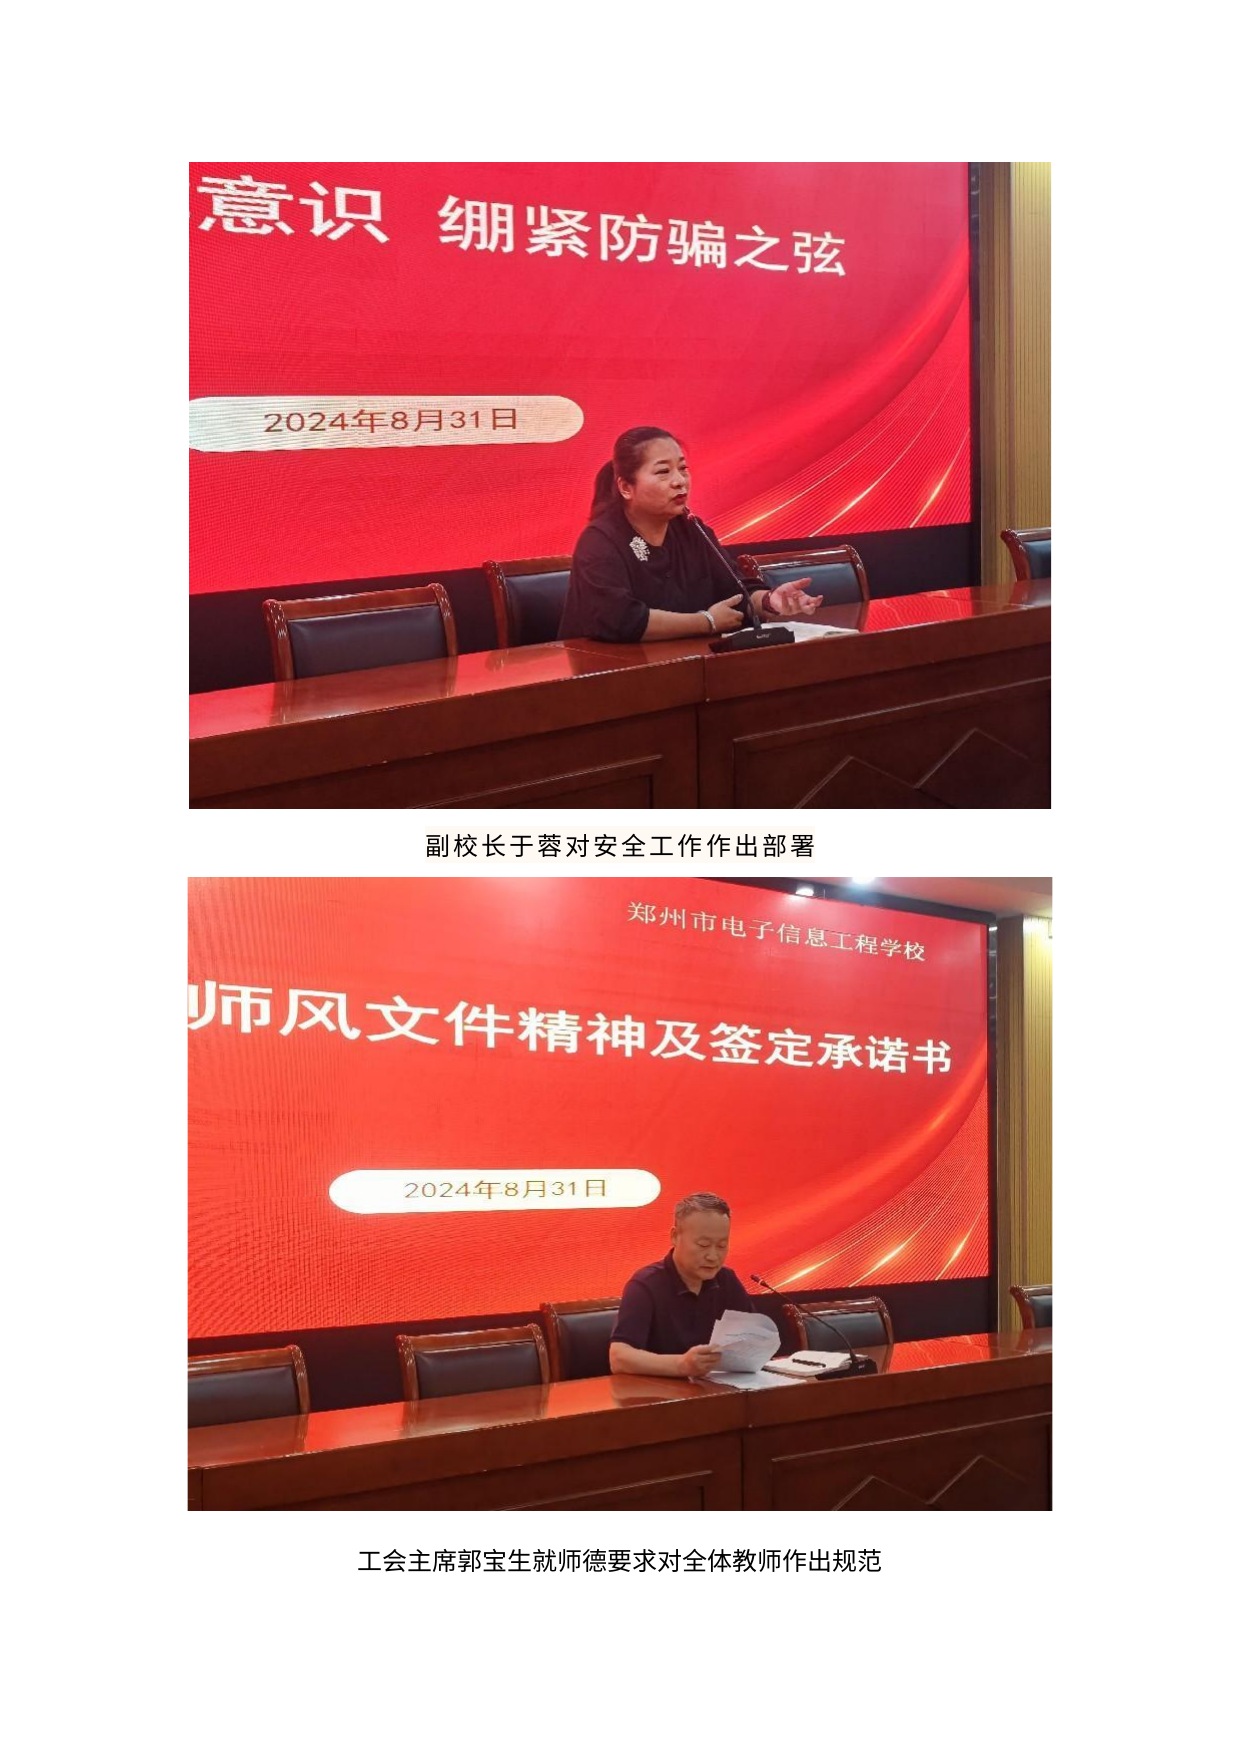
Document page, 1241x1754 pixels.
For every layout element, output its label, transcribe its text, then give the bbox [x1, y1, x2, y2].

text 副校长于蓉对安全工作作出部署 [187, 812, 1053, 877]
text 工会主席郭宝生就师德要求对全体教师作出规范 [187, 1527, 1053, 1592]
picture [189, 162, 1052, 809]
picture [187, 877, 1053, 1511]
